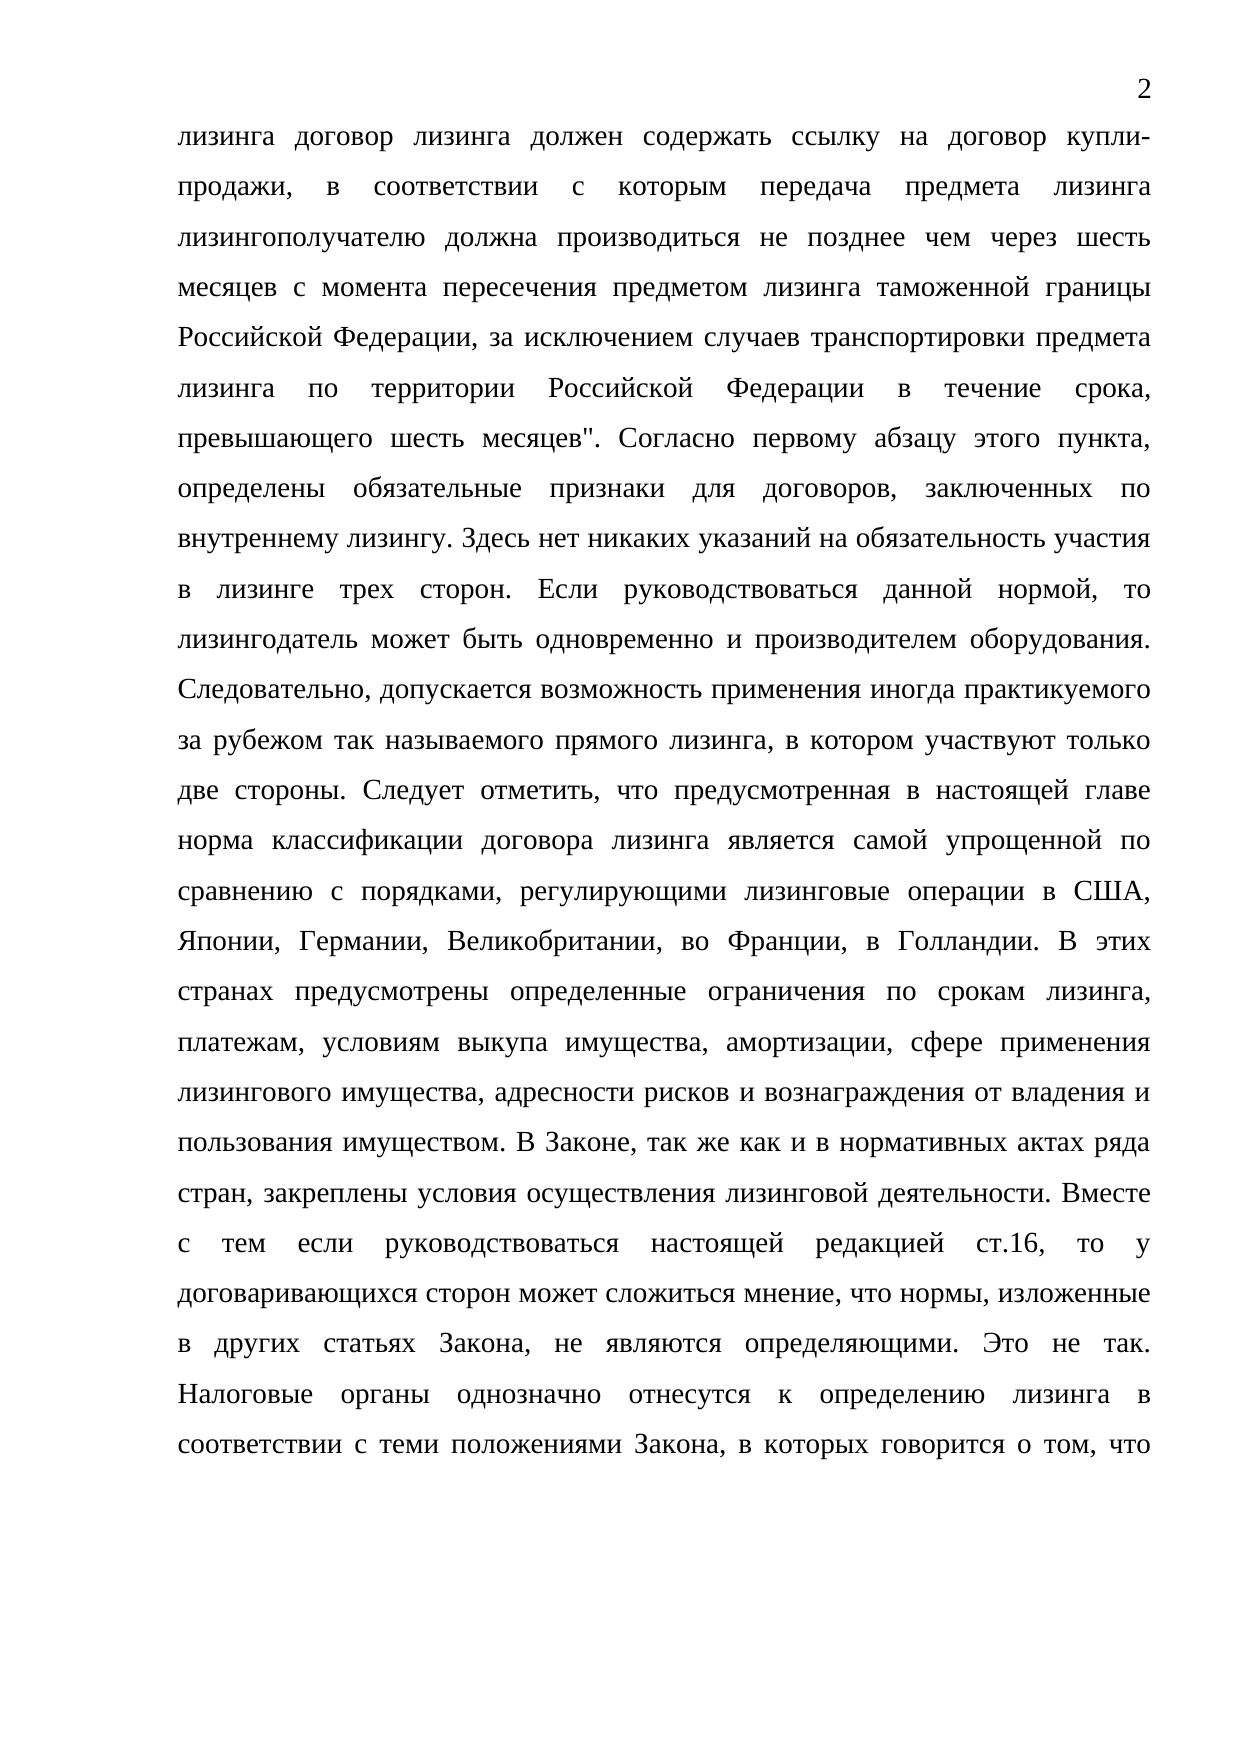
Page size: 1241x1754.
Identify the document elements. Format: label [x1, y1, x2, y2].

text [177, 118, 1152, 1460]
